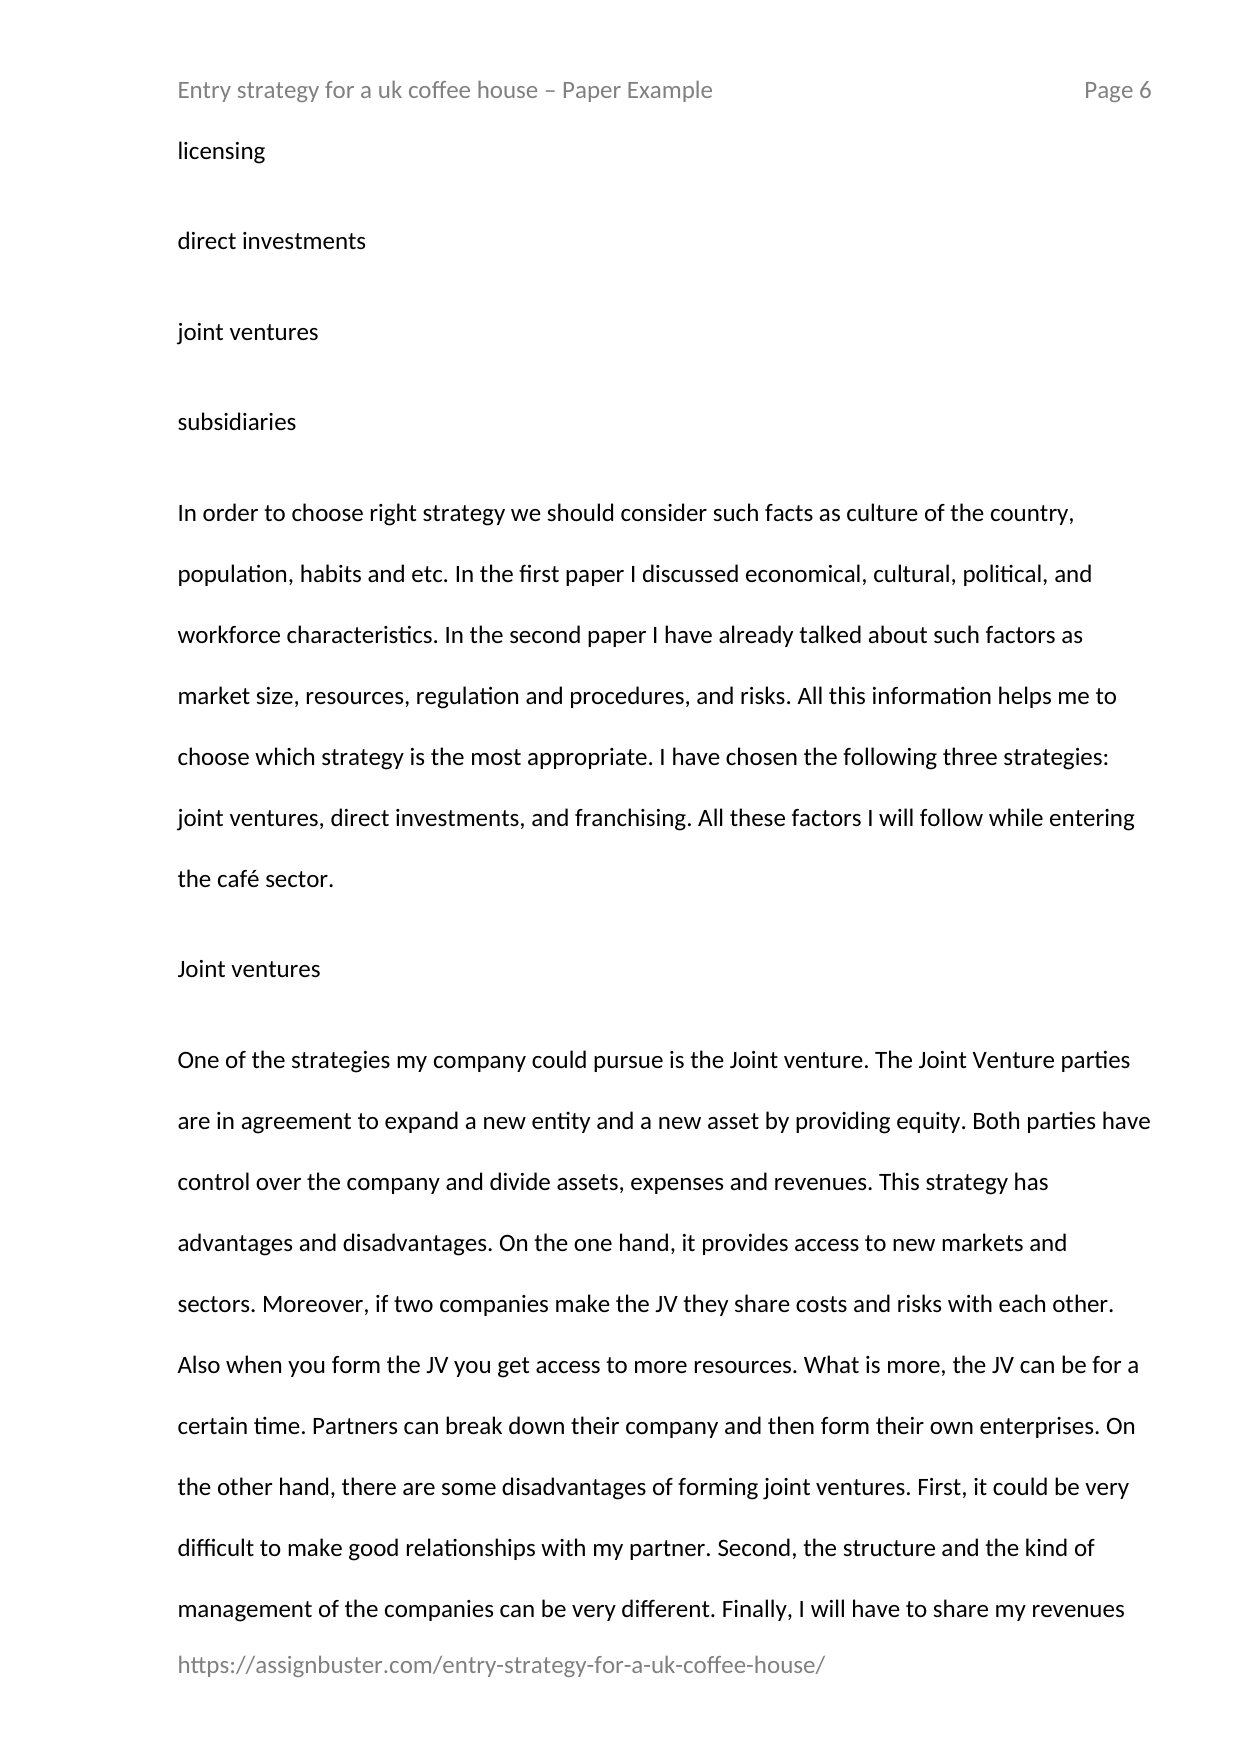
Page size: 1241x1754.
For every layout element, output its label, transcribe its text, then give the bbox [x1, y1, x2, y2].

text In order to choose right strategy we should consider such facts as culture of the country, population, habits and etc. In the first paper I discussed economical, cultural, political, and workforce characteristics. In the second paper I have already talked about such factors as market size, resources, regulation and procedures, and risks. All this information helps me to choose which strategy is the most appropriate. I have chosen the following three strategies: joint ventures, direct investments, and franchising. All these factors I will follow while entering the café sector. [177, 497, 1152, 894]
text joint ventures [177, 316, 1152, 346]
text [177, 1044, 1152, 1624]
text subsidiaries [177, 406, 1152, 437]
text Joint ventures [177, 954, 1152, 984]
text licensing [177, 135, 1152, 165]
text direct investments [177, 225, 1152, 256]
